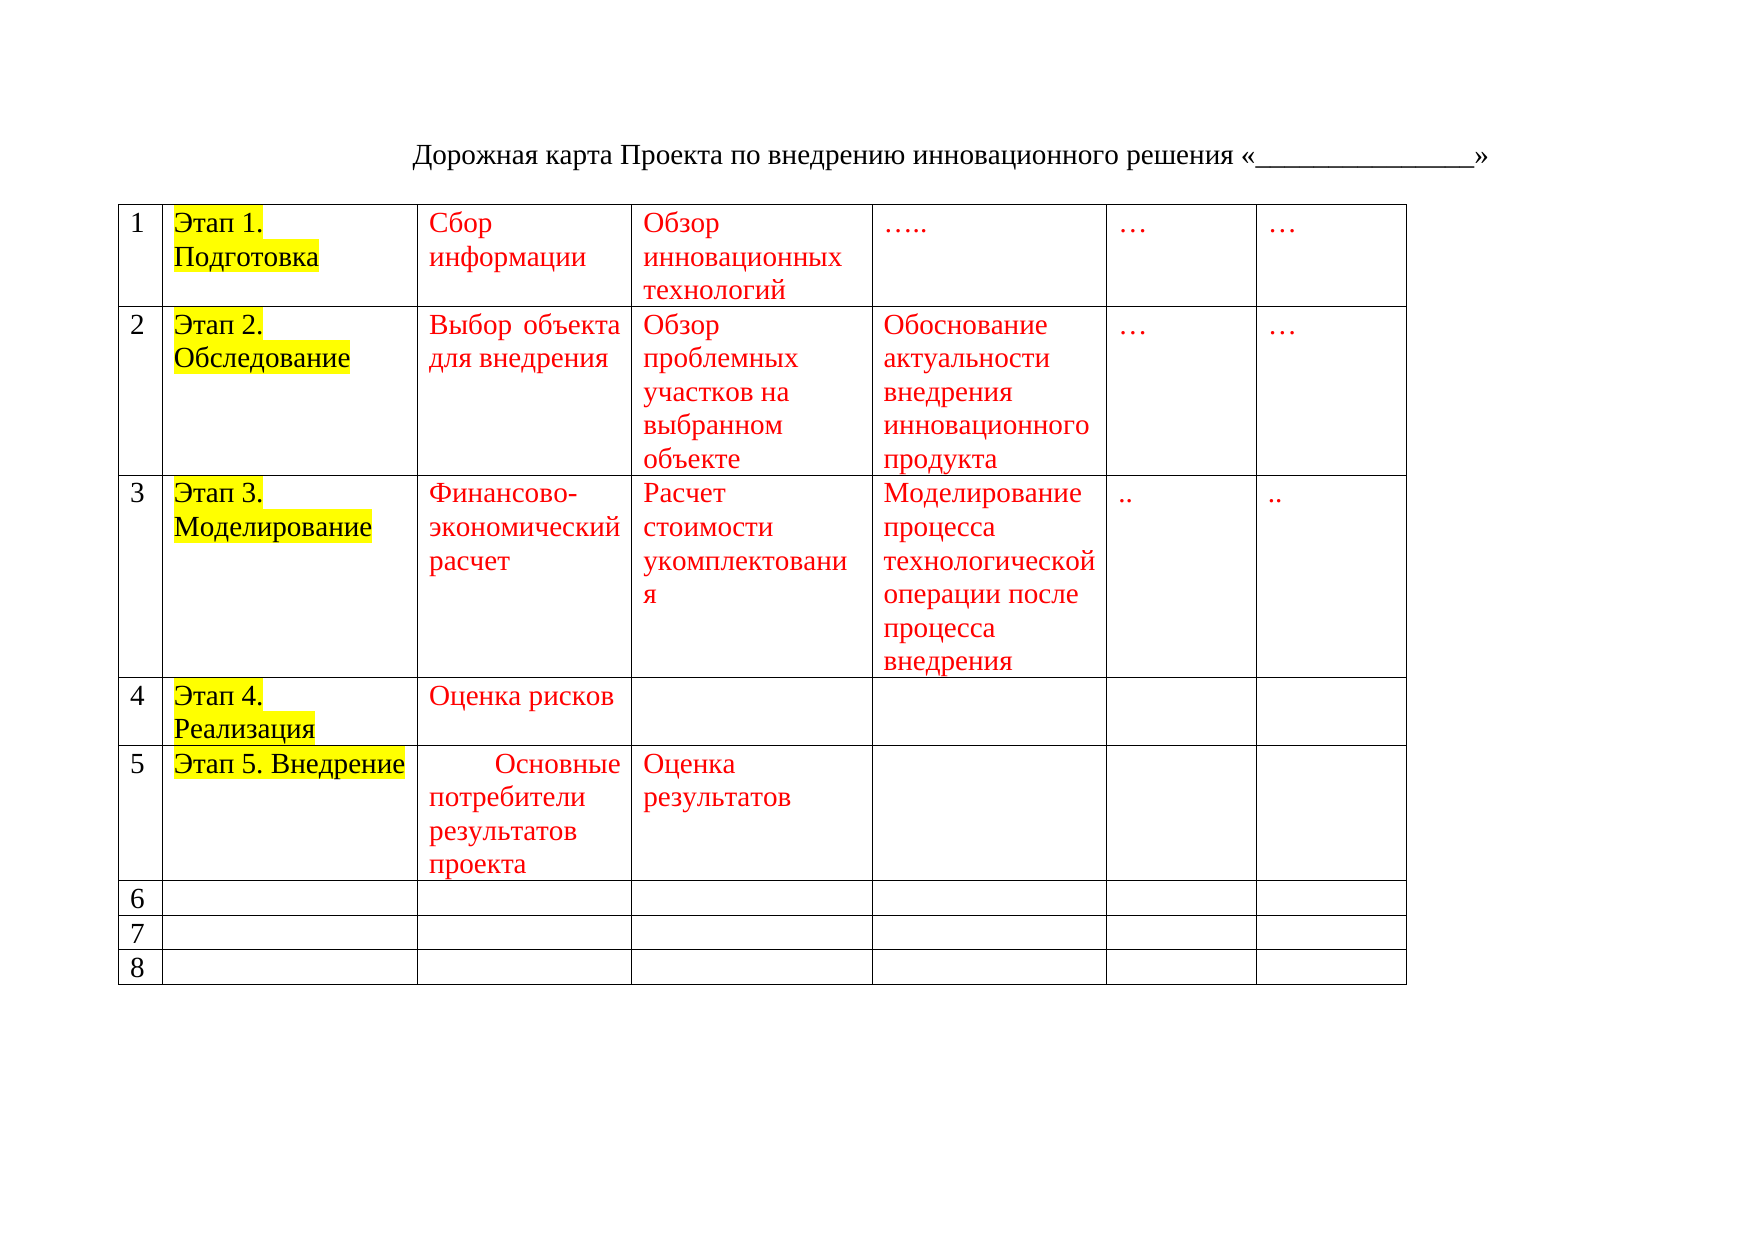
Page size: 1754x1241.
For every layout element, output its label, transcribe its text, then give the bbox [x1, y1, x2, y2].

table_cell Обзор проблемных участков на выбранном объекте [632, 307, 872, 474]
table_cell [163, 950, 417, 984]
table_cell Основные потребители результатов проекта [418, 746, 631, 880]
table_cell 8 [119, 950, 162, 984]
table_cell Расчет стоимости укомплектования [632, 476, 872, 677]
table_cell [873, 916, 1106, 949]
table_cell Этап 3. Моделирование [163, 476, 417, 677]
table_cell 6 [119, 881, 162, 915]
table_header … [1107, 205, 1256, 306]
table_cell [1257, 916, 1406, 949]
table_cell [632, 916, 872, 949]
table_header ….. [873, 205, 1106, 306]
table_cell … [1257, 307, 1406, 474]
table_cell Финансово-экономический расчет [418, 476, 631, 677]
table_cell 5 [119, 746, 162, 880]
table_header 1 [119, 205, 162, 306]
text Дорожная карта Проекта по внедрению инновационного решения «_______________» [118, 137, 1709, 171]
table_cell [163, 881, 417, 915]
table_cell [632, 950, 872, 984]
table_cell [873, 746, 1106, 880]
table_cell [632, 678, 872, 745]
table_cell Оценка рисков [418, 678, 631, 745]
table_cell [1257, 881, 1406, 915]
table_header Обзор инновационных технологий [632, 205, 872, 306]
table_cell [163, 916, 417, 949]
table_cell Этап 5. Внедрение [163, 746, 417, 880]
table_cell [1107, 950, 1256, 984]
table_cell [1107, 881, 1256, 915]
table_cell [873, 678, 1106, 745]
table_cell [1107, 916, 1256, 949]
table_cell 3 [119, 476, 162, 677]
table_header Сбор информации [418, 205, 631, 306]
table_cell Этап 2. Обследование [163, 307, 417, 474]
table_cell [1257, 950, 1406, 984]
table_cell [418, 881, 631, 915]
table_cell Оценка результатов [632, 746, 872, 880]
table_cell Этап 4. Реализация [263, 678, 417, 745]
table_header … [1257, 205, 1406, 306]
table_cell [418, 916, 631, 949]
table_cell .. [1257, 476, 1406, 677]
table_cell [873, 881, 1106, 915]
table_cell [873, 950, 1106, 984]
table_cell [1107, 746, 1256, 880]
table_cell 4 [119, 678, 162, 745]
table_cell [418, 950, 631, 984]
table_cell [1257, 746, 1406, 880]
table_cell Обоснование актуальности внедрения инновационного продукта [873, 307, 1106, 474]
table_cell .. [1107, 476, 1256, 677]
table_cell [1257, 678, 1406, 745]
table_cell Моделирование процесса технологической операции после процесса внедрения [873, 476, 1106, 677]
table_cell … [1107, 307, 1256, 474]
table_header Этап 1. Подготовка [163, 205, 417, 306]
table_cell Выбор объекта для внедрения [418, 307, 631, 474]
table_cell 7 [119, 916, 162, 949]
table_cell [632, 881, 872, 915]
table_cell 2 [119, 307, 162, 474]
table_cell [1107, 678, 1256, 745]
